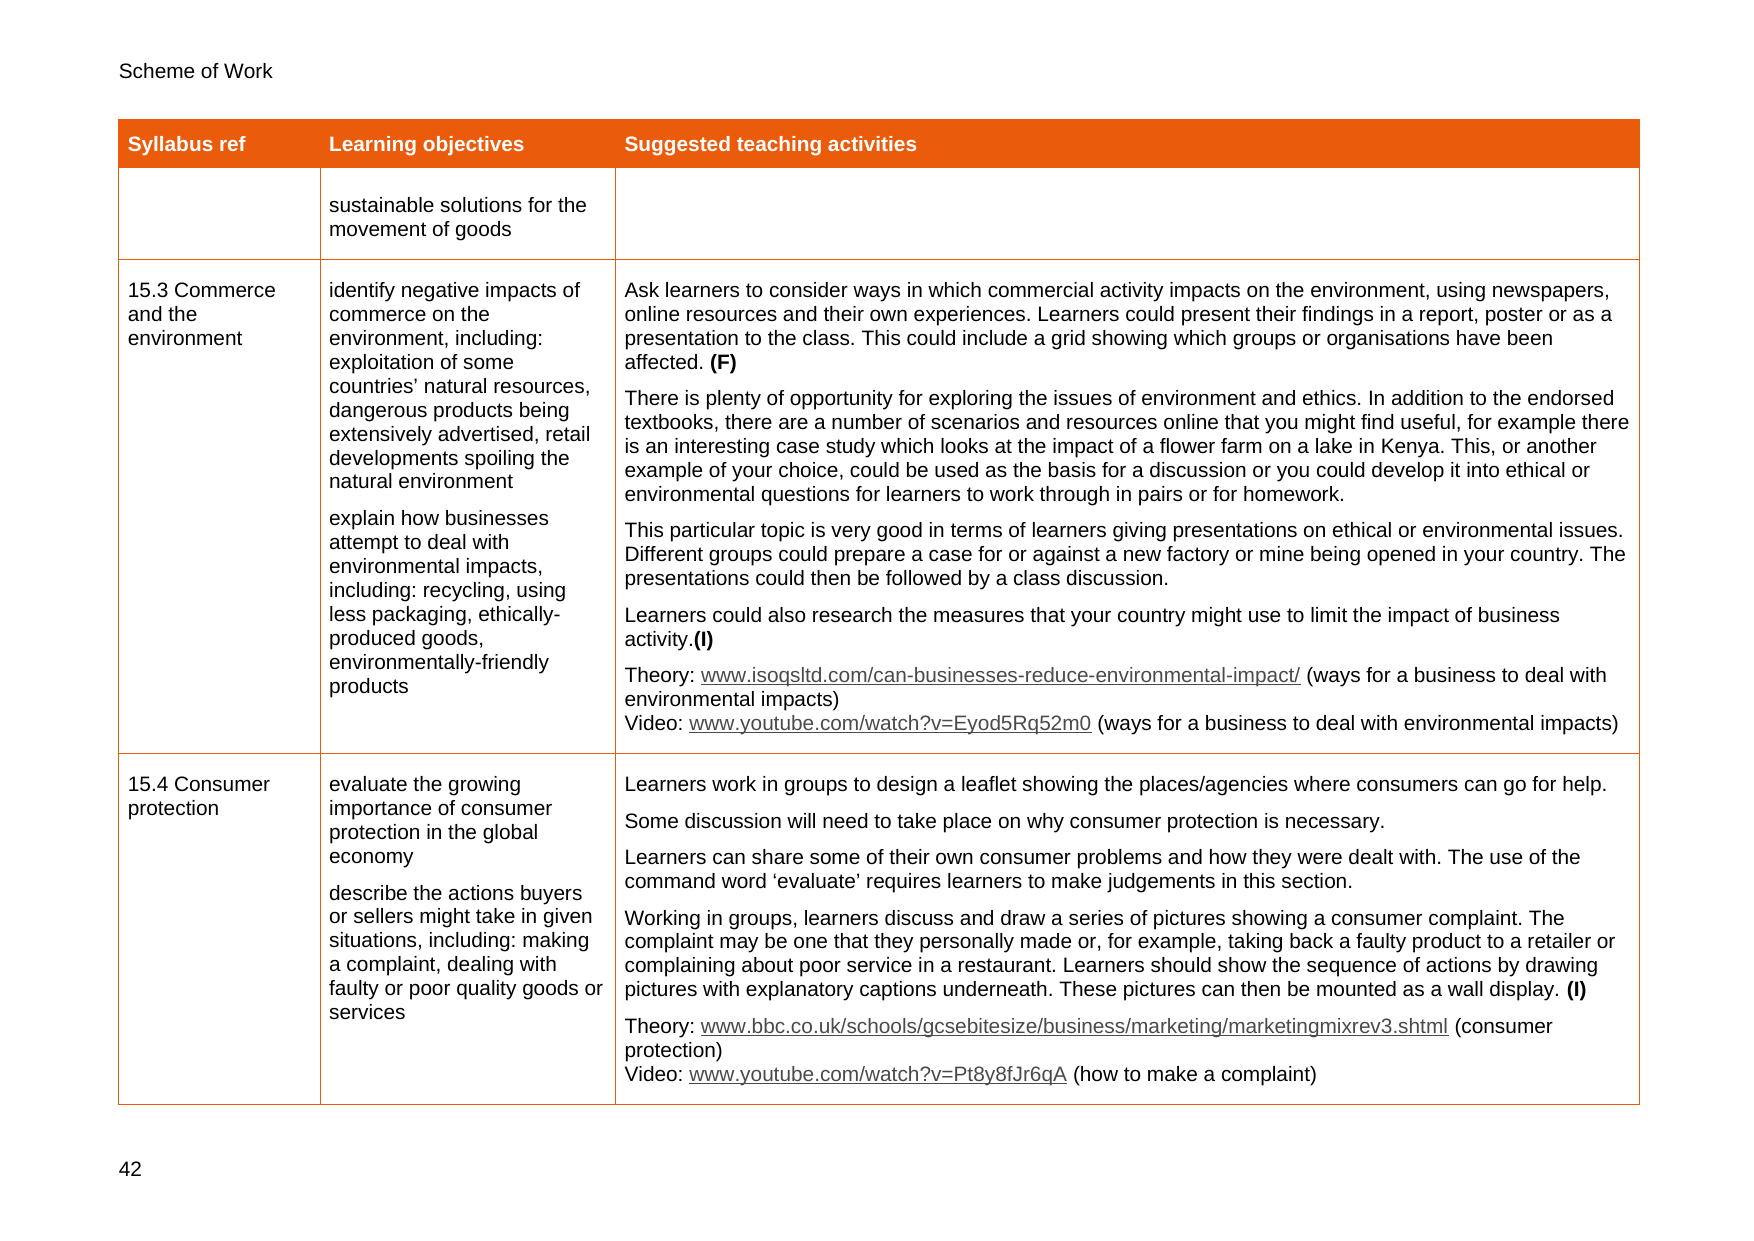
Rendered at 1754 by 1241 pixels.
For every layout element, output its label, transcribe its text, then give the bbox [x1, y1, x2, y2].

table_header Suggested teaching activities [616, 120, 1639, 167]
table_cell Ask learners to consider ways in which commercial activity impacts on the environment, using newspapers, online resources and their own experiences. Learners could present their findings in a report, poster or as a presentation to the class. This could include a grid showing which groups or organisations have been affected. (F) There is plenty of opportunity for exploring the issues of environment and ethics. In addition to the endorsed textbooks, there are a number of scenarios and resources online that you might find useful, for example there is an interesting case study which looks at the impact of a flower farm on a lake in Kenya. This, or another example of your choice, could be used as the basis for a discussion or you could develop it into ethical or environmental questions for learners to work through in pairs or for homework. This particular topic is very good in terms of learners giving presentations on ethical or environmental issues. Different groups could prepare a case for or against a new factory or mine being opened in your country. The presentations could then be followed by a class discussion. Learners could also research the measures that your country might use to limit the impact of business activity.(I) Theory: www.isoqsltd.com/can-businesses-reduce-environmental-impact/ (ways for a business to deal with environmental impacts) Video: www.youtube.com/watch?v=Eyod5Rq52m0 (ways for a business to deal with environmental impacts) [616, 260, 1639, 753]
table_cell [321, 168, 615, 258]
table_cell 15.3 Commerce and the environment [119, 260, 320, 753]
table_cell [616, 168, 1639, 258]
table_header Syllabus ref [119, 120, 320, 167]
table_cell Learners work in groups to design a leaflet showing the places/agencies where consumers can go for help. Some discussion will need to take place on why consumer protection is necessary. Learners can share some of their own consumer problems and how they were dealt with. The use of the command word ‘evaluate’ requires learners to make judgements in this section. Working in groups, learners discuss and draw a series of pictures showing a consumer complaint. The complaint may be one that they personally made or, for example, taking back a faulty product to a retailer or complaining about poor service in a restaurant. Learners should show the sequence of actions by drawing pictures with explanatory captions underneath. These pictures can then be mounted as a wall display. (I) Theory: www.bbc.co.uk/schools/gcsebitesize/business/marketing/marketingmixrev3.shtml (consumer protection) Video: www.youtube.com/watch?v=Pt8y8fJr6qA (how to make a complaint) [616, 754, 1639, 1103]
table_cell identify negative impacts of commerce on the environment, including: exploitation of some countries’ natural resources, dangerous products being extensively advertised, retail developments spoiling the natural environment explain how businesses attempt to deal with environmental impacts, including: recycling, using less packaging, ethically-produced goods, environmentally-friendly products [321, 260, 615, 753]
table_header Learning objectives [321, 120, 615, 167]
table_cell 15.4 Consumer protection [119, 754, 320, 1103]
table_cell evaluate the growing importance of consumer protection in the global economy describe the actions buyers or sellers might take in given situations, including: making a complaint, dealing with faulty or poor quality goods or services [321, 754, 615, 1103]
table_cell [119, 168, 320, 258]
